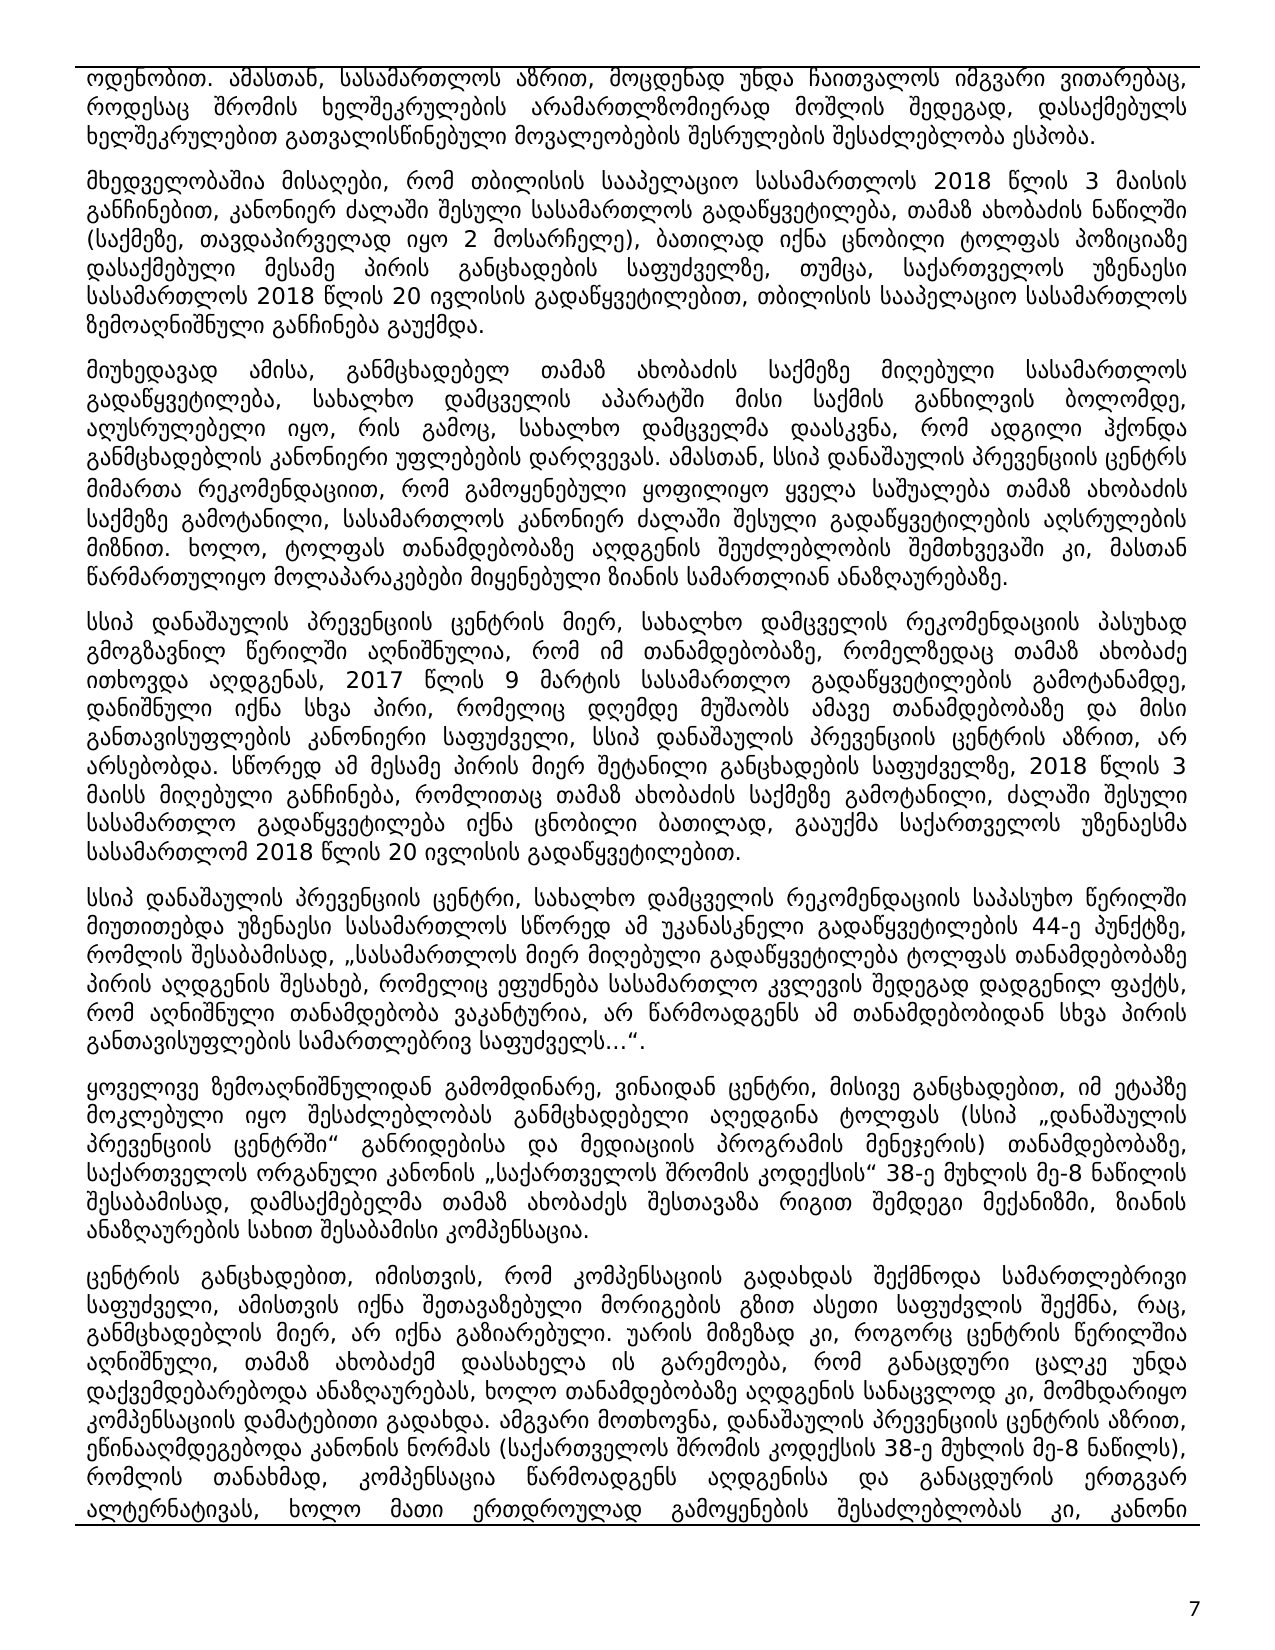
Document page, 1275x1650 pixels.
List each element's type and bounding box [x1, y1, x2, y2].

table_cell [75, 68, 1200, 1524]
